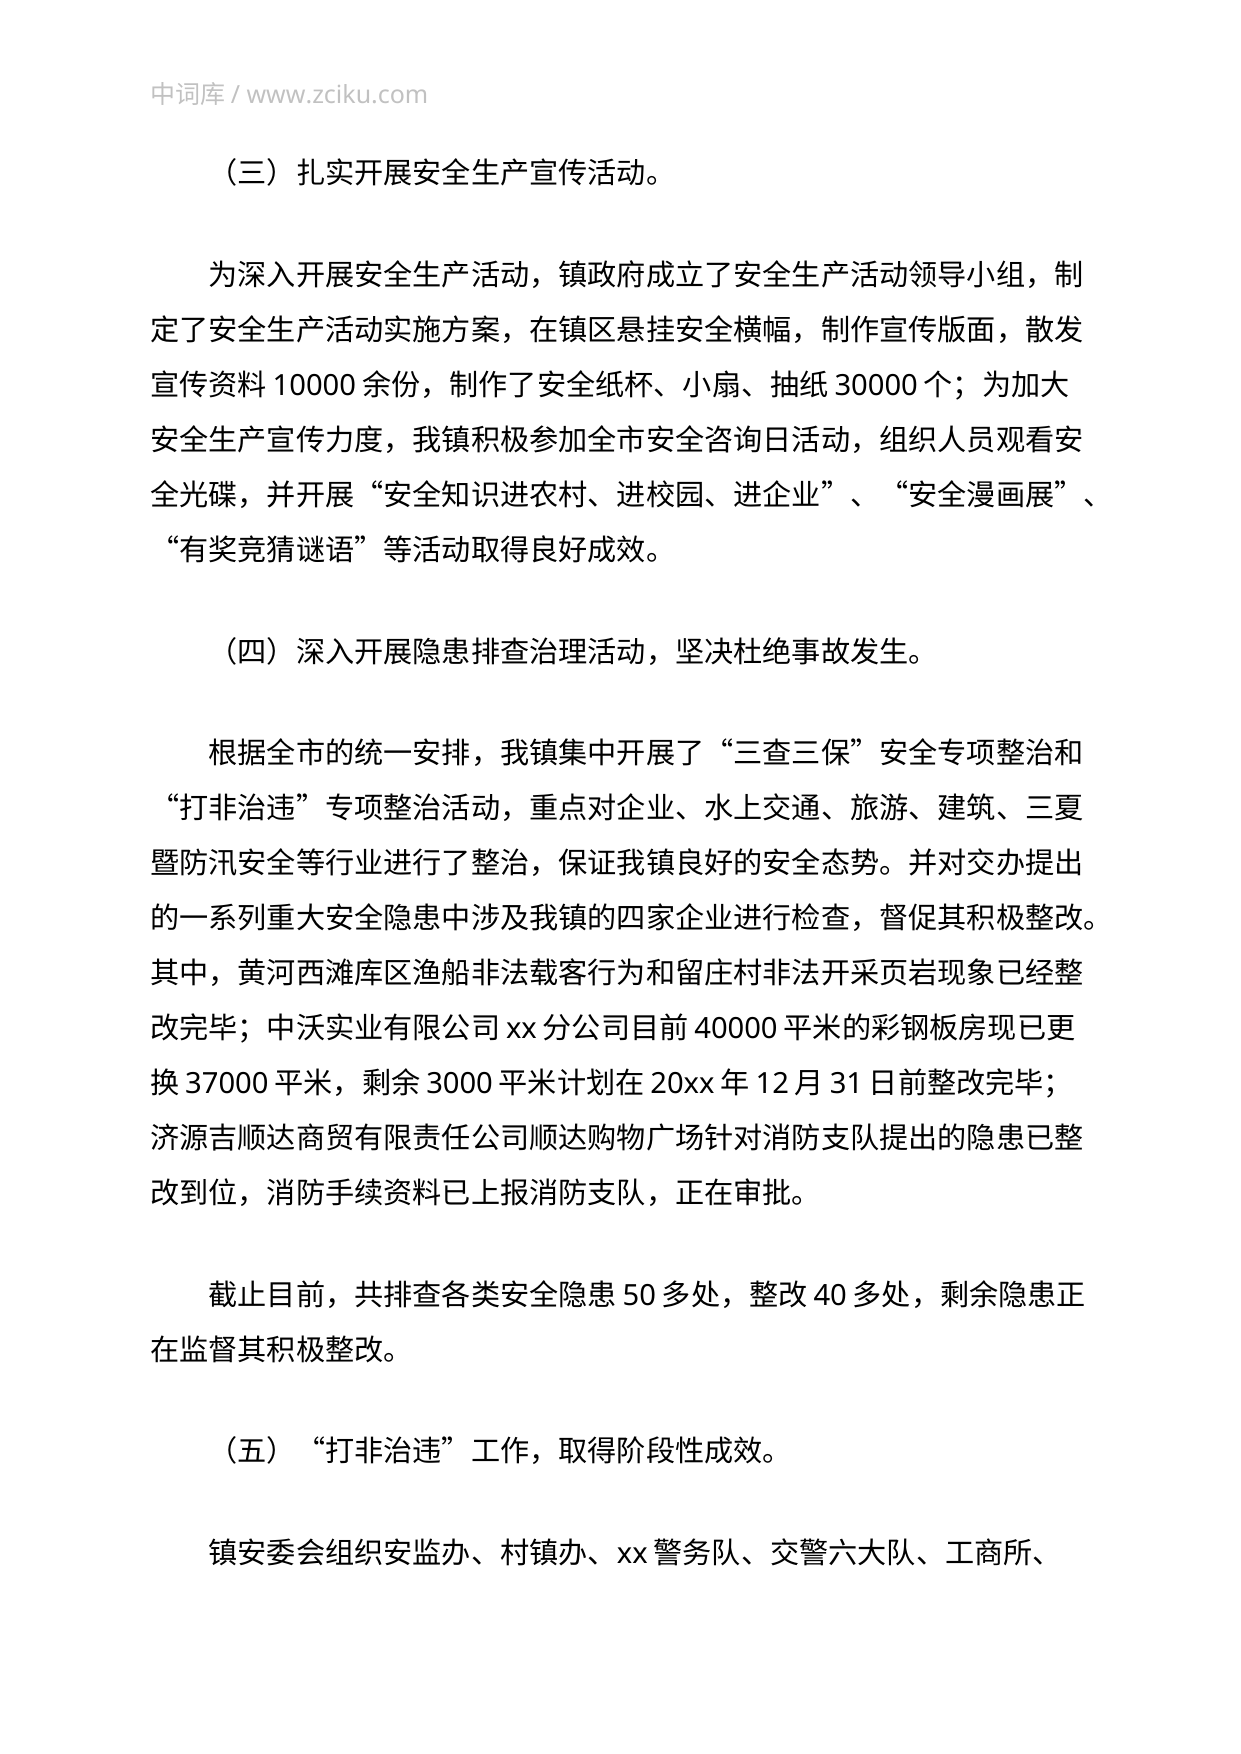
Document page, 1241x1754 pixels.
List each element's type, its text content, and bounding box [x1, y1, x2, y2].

text 截止目前，共排查各类安全隐患50多处，整改40多处，剩余隐患正在监督其积极整改。 [150, 1271, 1090, 1368]
text 根据全市的统一安排，我镇集中开展了“三查三保”安全专项整治和“打非治违”专项整治活动，重点对企业、水上交通、旅游、建筑、三夏暨防汛安全等行业进行了整治，保证我镇良好的安全态势。并对交办提出的一系列重大安全隐患中涉及我镇的四家企业进行检查，督促其积极整改。其中，黄河西滩库区渔船非法载客行为和留庄村非法开采页岩现象已经整改完毕；中沃实业有限公司xx分公司目前40000平米的彩钢板房现已更换37000平米，剩余3000平米计划在20xx年12月31日前整改完毕；济源吉顺达商贸有限责任公司顺达购物广场针对消防支队提出的隐患已整改到位，消防手续资料已上报消防支队，正在审批。 [150, 730, 1090, 1212]
text 为深入开展安全生产活动，镇政府成立了安全生产活动领导小组，制定了安全生产活动实施方案，在镇区悬挂安全横幅，制作宣传版面，散发宣传资料10000余份，制作了安全纸杯、小扇、抽纸30000个；为加大安全生产宣传力度，我镇积极参加全市安全咨询日活动，组织人员观看安全光碟，并开展“安全知识进农村、进校园、进企业”、“安全漫画展”、“有奖竞猜谜语”等活动取得良好成效。 [150, 252, 1090, 569]
text （四）深入开展隐患排查治理活动，坚决杜绝事故发生。 [150, 628, 1090, 670]
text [150, 1529, 1090, 1572]
text （五）“打非治违”工作，取得阶段性成效。 [150, 1428, 1090, 1470]
text （三）扎实开展安全生产宣传活动。 [150, 150, 1090, 192]
